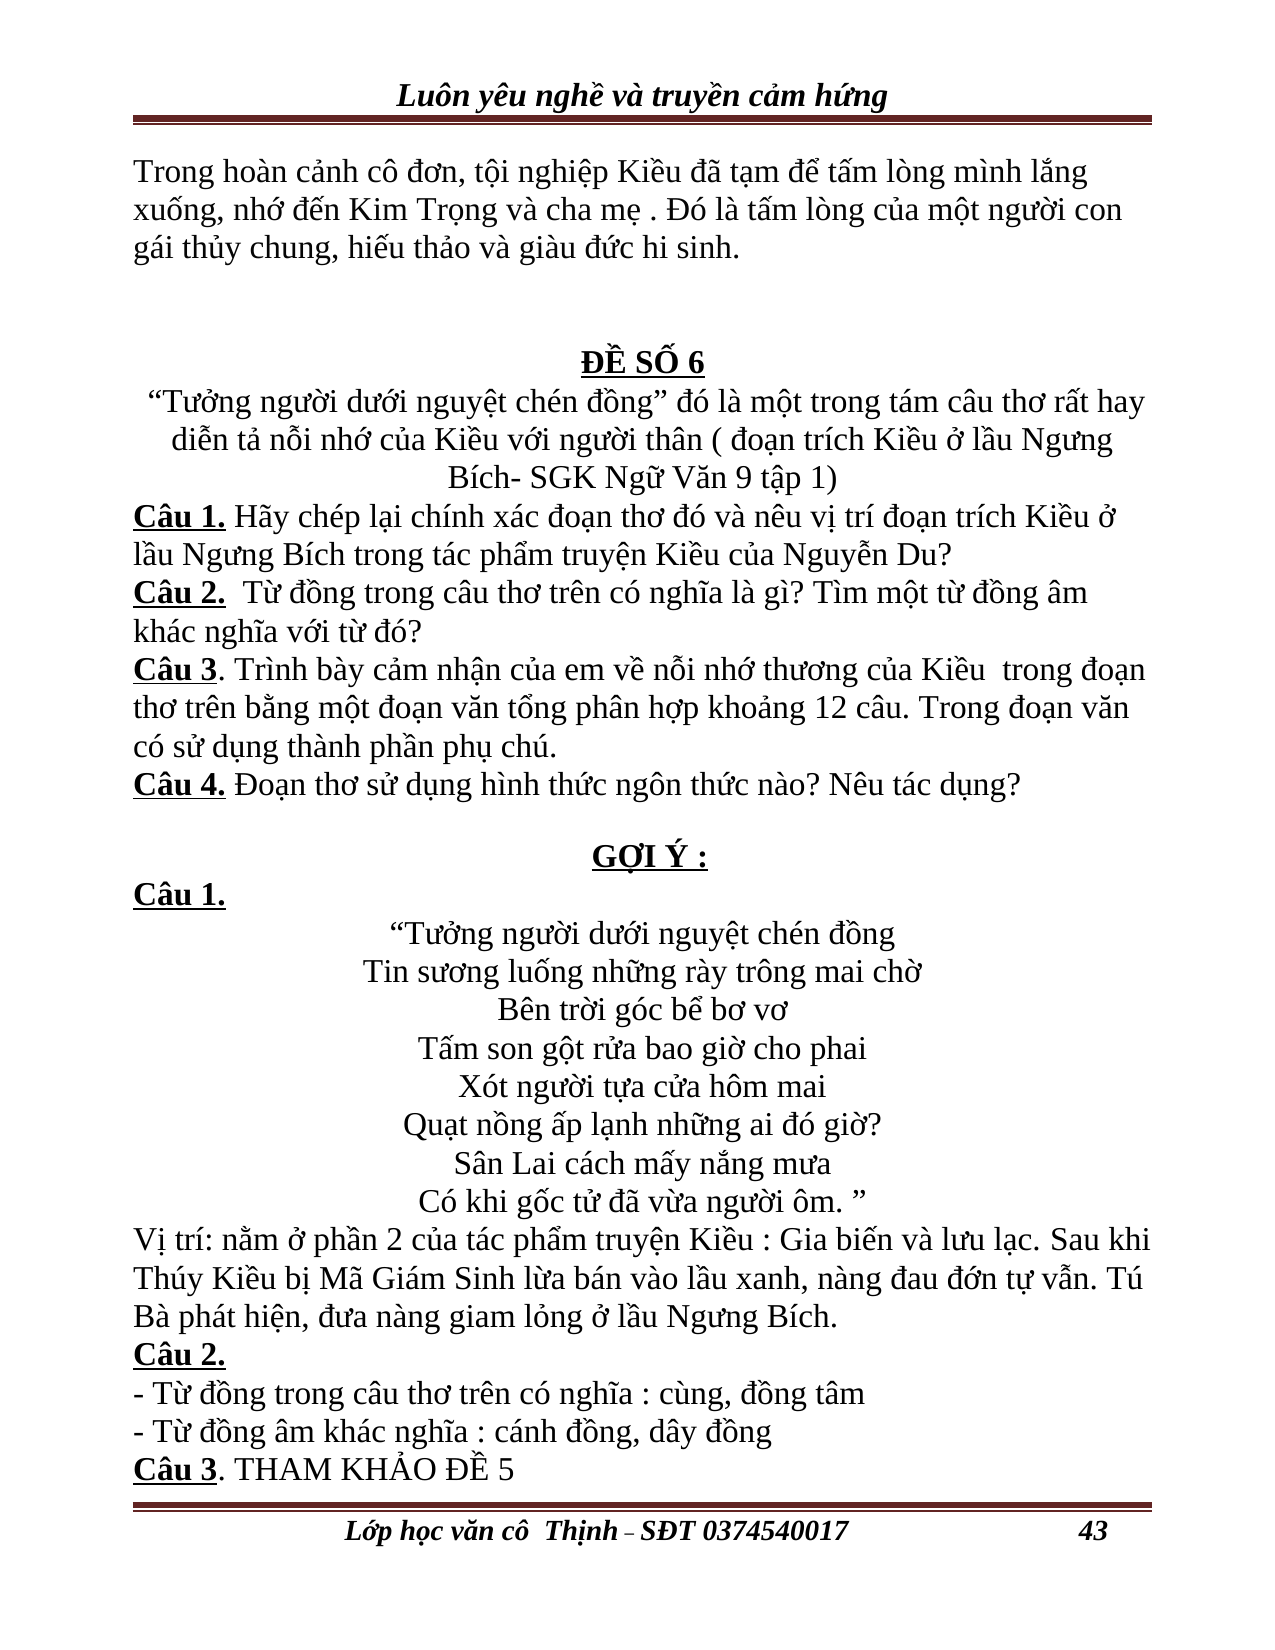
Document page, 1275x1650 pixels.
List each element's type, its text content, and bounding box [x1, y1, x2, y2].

text - Từ đồng âm khác nghĩa : cánh đồng, dây đồng [133, 1411, 1152, 1450]
text “Tưởng người dưới nguyệt chén đồng [133, 913, 1152, 951]
text - Từ đồng trong câu thơ trên có nghĩa : cùng, đồng tâm [133, 1373, 1152, 1411]
text Câu 1. [133, 875, 1152, 913]
text Câu 3. Trình bày cảm nhận của em về nỗi nhớ thương của Kiều trong đoạn thơ trên bằng một đoạn văn tổng phân hợp khoảng 12 câu. Trong đoạn văn có sử dụng thành phần phụ chú. [133, 649, 1152, 764]
text Câu 3. THAM KHẢO ĐỀ 5 [133, 1450, 1152, 1488]
text “Tưởng người dưới nguyệt chén đồng” đó là một trong tám câu thơ rất hay diễn tả nỗi nhớ của Kiều với người thân ( đoạn trích Kiều ở lầu Ngưng Bích- SGK Ngữ Văn 9 tập 1) [133, 381, 1152, 496]
text Xót người tựa cửa hôm mai [133, 1066, 1152, 1105]
text Tấm son gột rửa bao giờ cho phai [133, 1028, 1152, 1066]
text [133, 151, 1152, 266]
text Bên trời góc bể bơ vơ [133, 990, 1152, 1028]
text Vị trí: nằm ở phần 2 của tác phẩm truyện Kiều : Gia biến và lưu lạc. Sau khi Thúy Kiều bị Mã Giám Sinh lừa bán vào lầu xanh, nàng đau đớn tự vẫn. Tú Bà phát hiện, đưa nàng giam lỏng ở lầu Ngưng Bích. [133, 1220, 1152, 1335]
text Quạt nồng ấp lạnh những ai đó giờ? [133, 1105, 1152, 1143]
text Có khi gốc tử đã vừa người ôm. ” [133, 1181, 1152, 1220]
text ĐỀ SỐ 6 [133, 343, 1152, 381]
text Câu 2. Từ đồng trong câu thơ trên có nghĩa là gì? Tìm một từ đồng âm khác nghĩa với từ đó? [133, 573, 1152, 649]
text Câu 2. [133, 1335, 1152, 1373]
text Câu 1. Hãy chép lại chính xác đoạn thơ đó và nêu vị trí đoạn trích Kiều ở lầu Ngưng Bích trong tác phẩm truyện Kiều của Nguyễn Du? [133, 496, 1152, 573]
text GỢI Ý : [148, 836, 1152, 875]
text Tin sương luống những rày trông mai chờ [133, 951, 1152, 990]
text Câu 4. Đoạn thơ sử dụng hình thức ngôn thức nào? Nêu tác dụng? [133, 764, 1152, 803]
text Sân Lai cách mấy nắng mưa [133, 1143, 1152, 1181]
